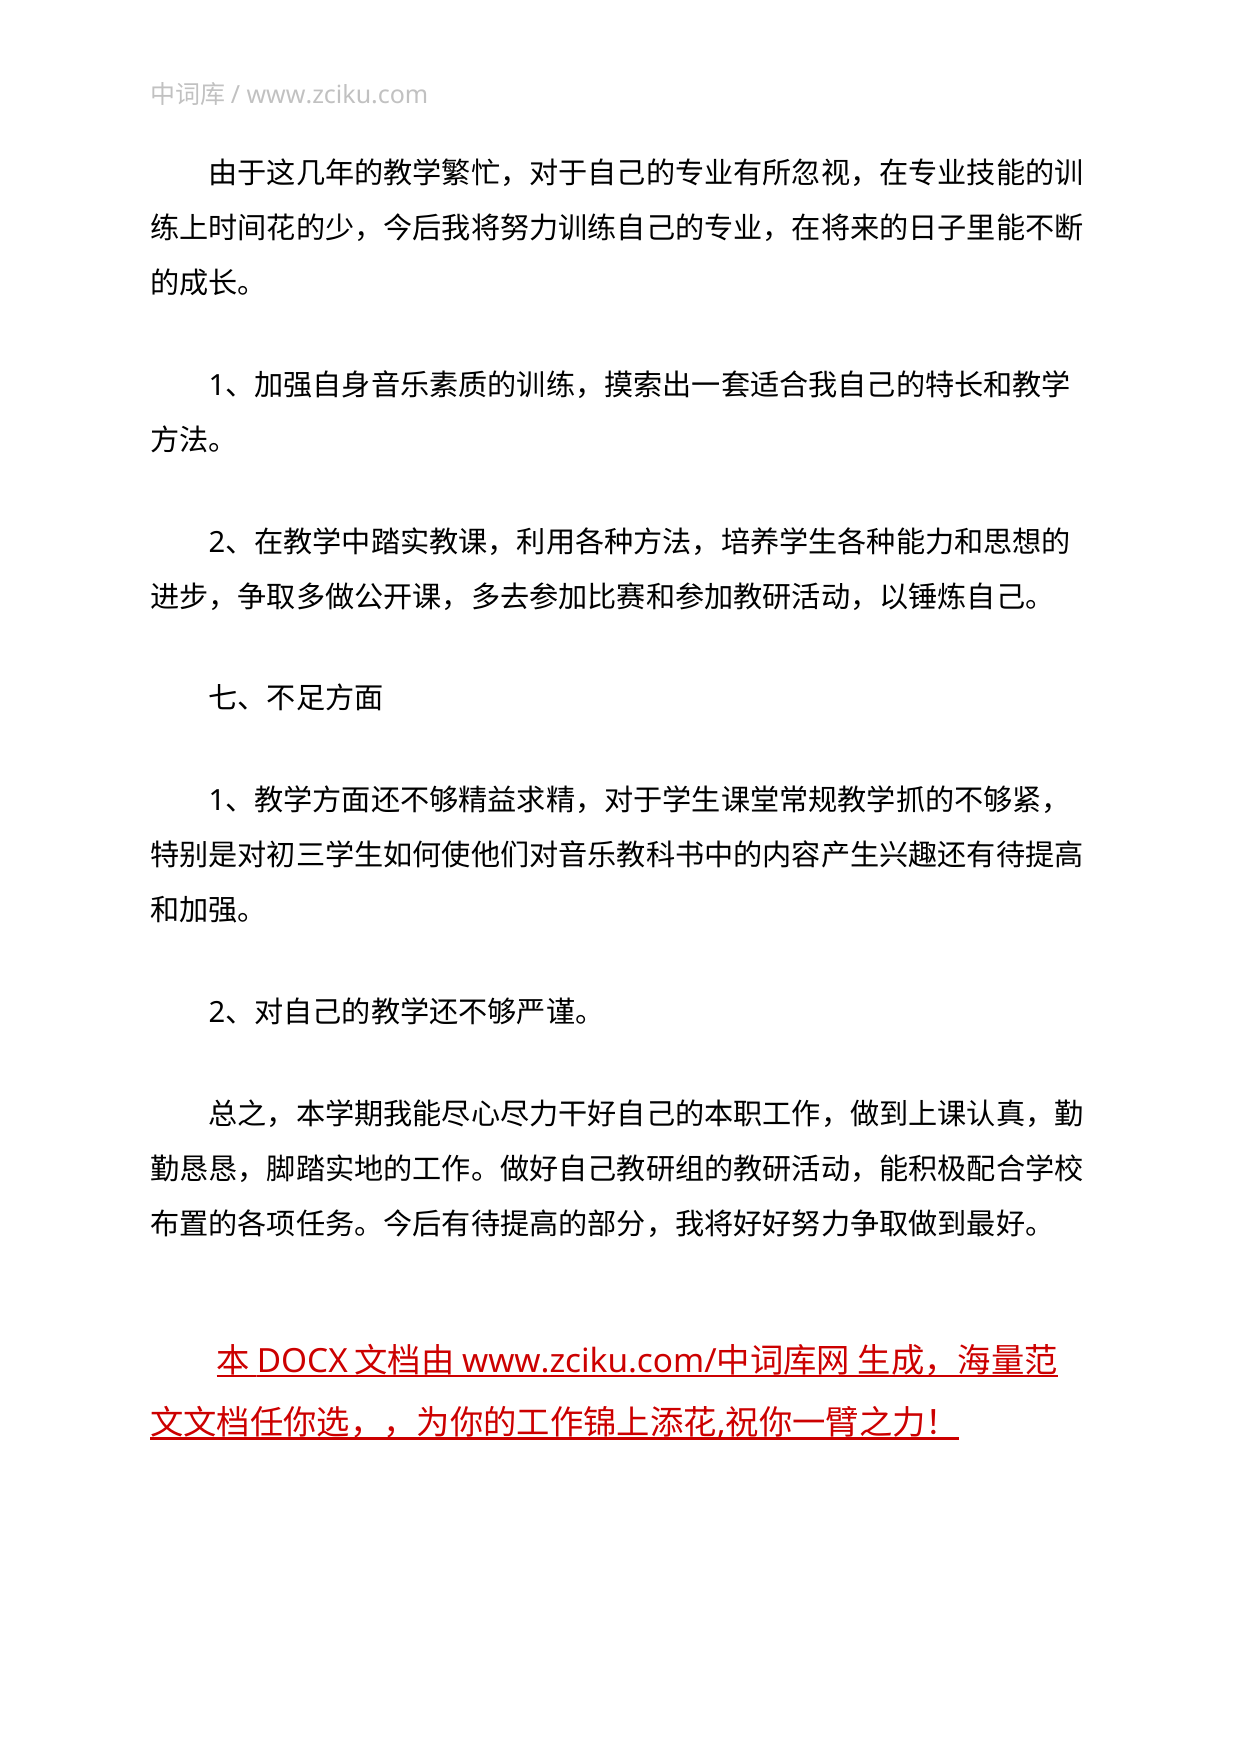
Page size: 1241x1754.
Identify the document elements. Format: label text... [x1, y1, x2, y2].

text 1、加强自身音乐素质的训练，摸索出一套适合我自己的特长和教学方法。 [150, 362, 1090, 459]
text 1、教学方面还不够精益求精，对于学生课堂常规教学抓的不够紧，特别是对初三学生如何使他们对音乐教科书中的内容产生兴趣还有待提高和加强。 [150, 777, 1090, 929]
text 本DOCX文档由 www.zciku.com/中词库网 生成，海量范文文档任你选，，为你的工作锦上添花,祝你一臂之力！ [150, 1333, 1090, 1444]
text 总之，本学期我能尽心尽力干好自己的本职工作，做到上课认真，勤勤恳恳，脚踏实地的工作。做好自己教研组的教研活动，能积极配合学校布置的各项任务。今后有待提高的部分，我将好好努力争取做到最好。 [150, 1091, 1090, 1243]
text 2、对自己的教学还不够严谨。 [150, 988, 1090, 1031]
text 2、在教学中踏实教课，利用各种方法，培养学生各种能力和思想的进步，争取多做公开课，多去参加比赛和参加教研活动，以锤炼自己。 [150, 518, 1090, 616]
text 由于这几年的教学繁忙，对于自己的专业有所忽视，在专业技能的训练上时间花的少，今后我将努力训练自己的专业，在将来的日子里能不断的成长。 [150, 150, 1090, 302]
text 七、不足方面 [150, 675, 1090, 717]
